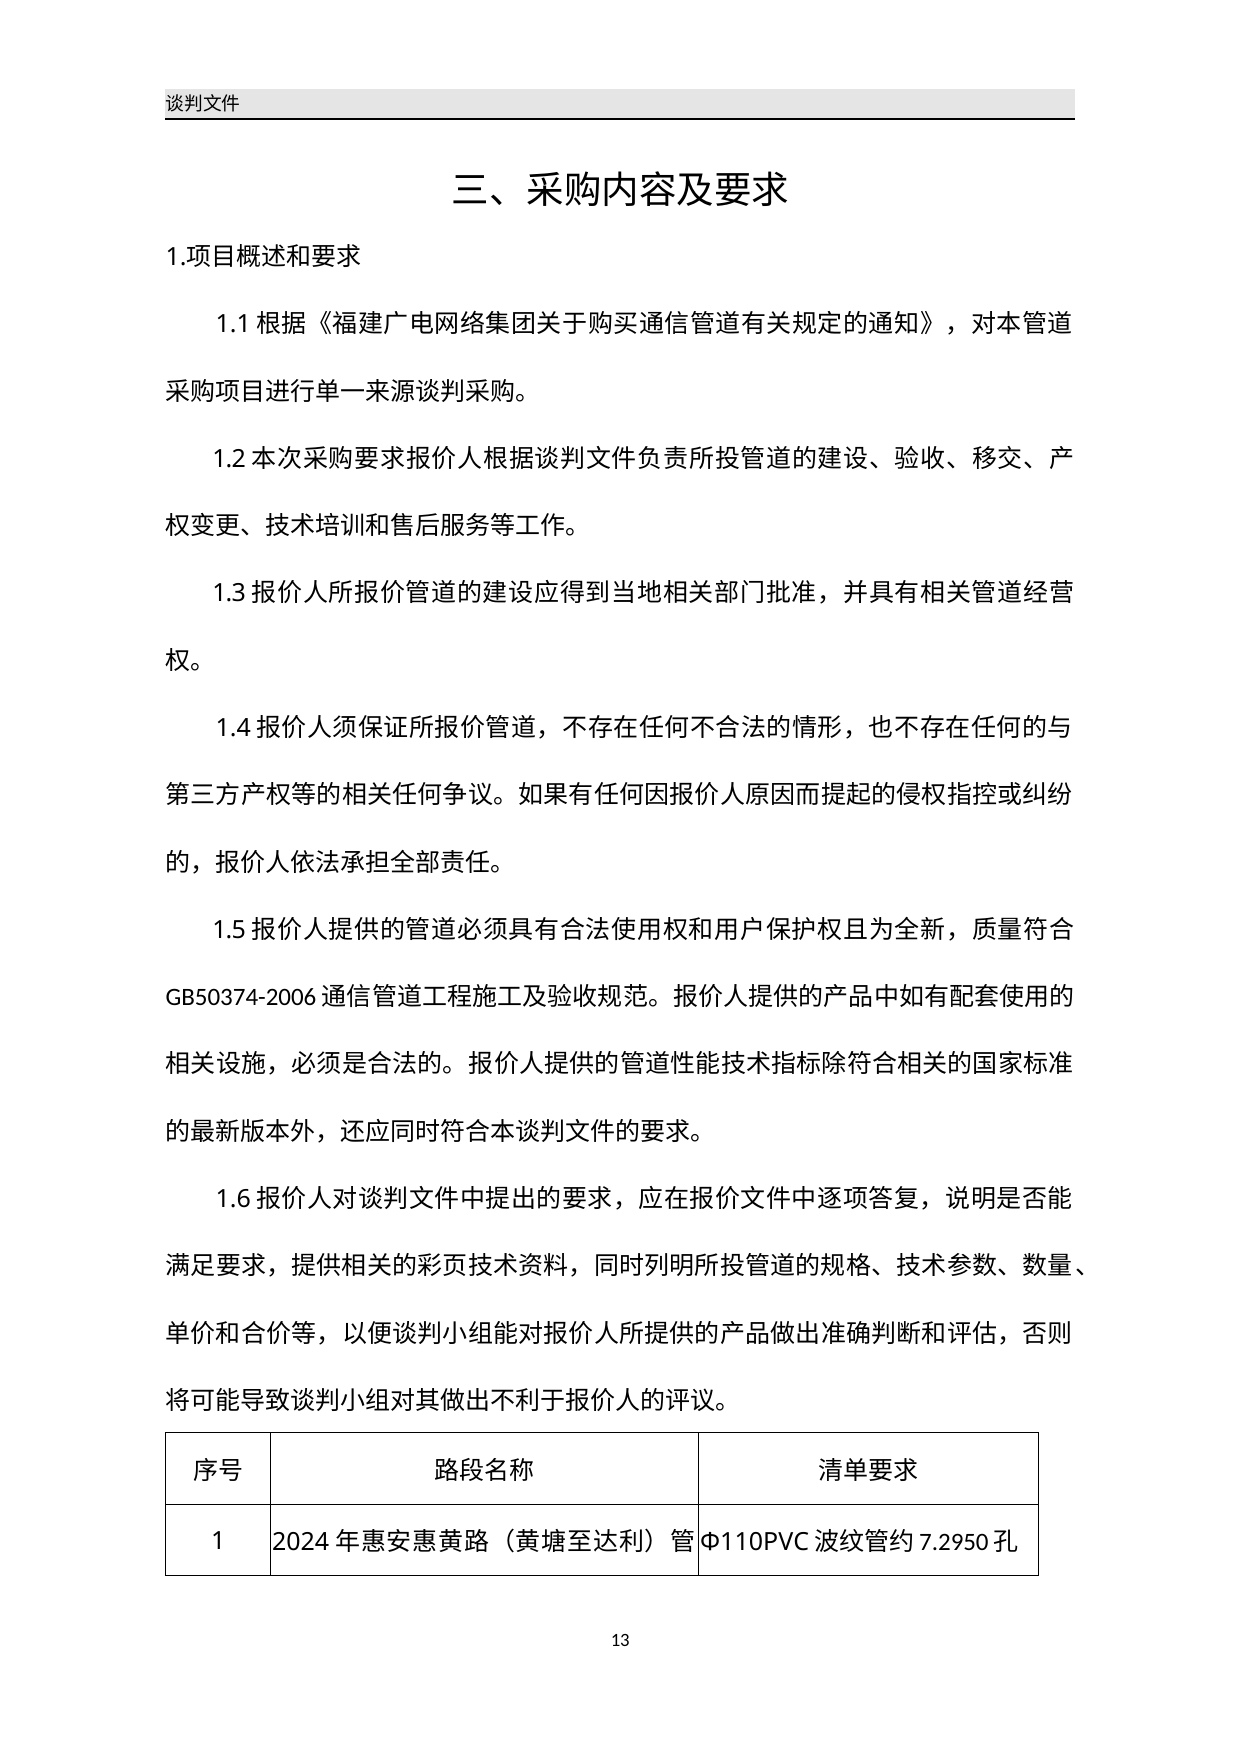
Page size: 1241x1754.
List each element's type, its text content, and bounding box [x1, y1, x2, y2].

text 1.项目概述和要求 [165, 221, 1075, 288]
table_header 清单要求 [699, 1433, 1038, 1503]
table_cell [699, 1505, 1038, 1575]
text 1.4报价人须保证所报价管道，不存在任何不合法的情形，也不存在任何的与第三方产权等的相关任何争议。如果有任何因报价人原因而提起的侵权指控或纠纷的，报价人依法承担全部责任。 [165, 692, 1075, 894]
text 1.2本次采购要求报价人根据谈判文件负责所投管道的建设、验收、移交、产权变更、技术培训和售后服务等工作。 [165, 423, 1075, 557]
text 1.5报价人提供的管道必须具有合法使用权和用户保护权且为全新，质量符合GB50374-2006通信管道工程施工及验收规范。报价人提供的产品中如有配套使用的相关设施，必须是合法的。报价人提供的管道性能技术指标除符合相关的国家标准的最新版本外，还应同时符合本谈判文件的要求。 [165, 894, 1075, 1163]
table_cell 1 [166, 1505, 270, 1575]
text 1.1根据《福建广电网络集团关于购买通信管道有关规定的通知》，对本管道采购项目进行单一来源谈判采购。 [165, 288, 1075, 423]
table_header 序号 [166, 1433, 270, 1503]
text 1.6报价人对谈判文件中提出的要求，应在报价文件中逐项答复，说明是否能满足要求，提供相关的彩页技术资料，同时列明所投管道的规格、技术参数、数量、单价和合价等，以便谈判小组能对报价人所提供的产品做出准确判断和评估，否则将可能导致谈判小组对其做出不利于报价人的评议。 [165, 1163, 1075, 1432]
text 三、采购内容及要求 [165, 153, 1075, 221]
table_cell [271, 1505, 698, 1575]
text 1.3报价人所报价管道的建设应得到当地相关部门批准，并具有相关管道经营权。 [165, 557, 1075, 692]
table_header 路段名称 [271, 1433, 698, 1503]
